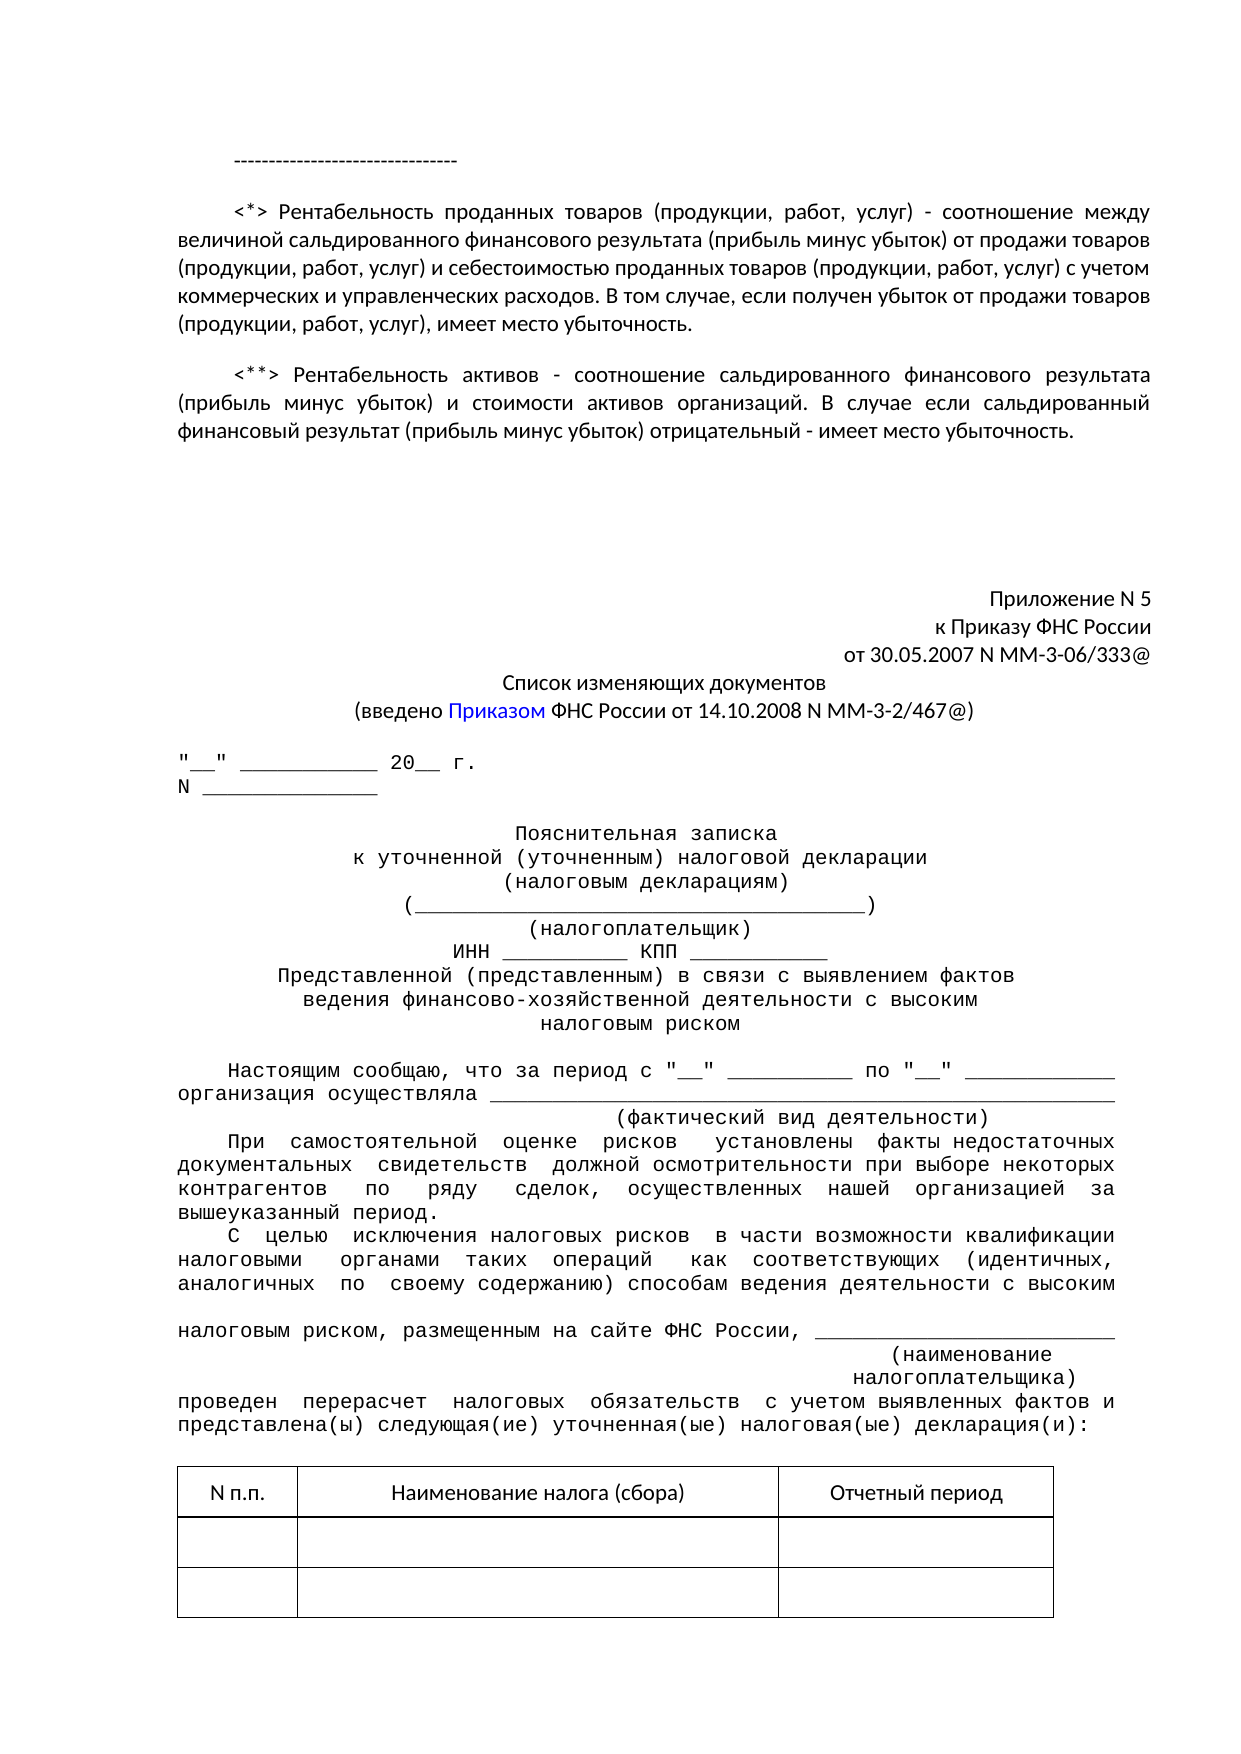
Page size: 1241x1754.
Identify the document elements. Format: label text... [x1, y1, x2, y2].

text Пояснительная записка [177, 823, 1152, 847]
table_cell [779, 1568, 1053, 1617]
text (наименование [177, 1343, 1152, 1367]
text Приложение N 5 [177, 584, 1152, 612]
table_cell [178, 1568, 297, 1617]
text Настоящим сообщаю, что за период с "__" __________ по "__" ____________ [177, 1060, 1152, 1083]
text организация осуществляла __________________________________________________ [177, 1083, 1152, 1107]
text С целью исключения налоговых рисков в части возможности квалификации [177, 1225, 1152, 1249]
text ИНН __________ КПП ___________ [177, 942, 1152, 965]
text <**> Рентабельность активов - соотношение сальдированного финансового результата (прибыль минус убыток) и стоимости активов организаций. В случае если сальдированный финансовый результат (прибыль минус убыток) отрицательный - имеет место убыточность. [177, 360, 1152, 444]
text Список изменяющих документов [177, 668, 1152, 696]
text <*> Рентабельность проданных товаров (продукции, работ, услуг) - соотношение между величиной сальдированного финансового результата (прибыль минус убыток) от продажи товаров (продукции, работ, услуг) и себестоимостью проданных товаров (продукции, работ, услуг) с учетом коммерческих и управленческих расходов. В том случае, если получен убыток от продажи товаров (продукции, работ, услуг), имеет место убыточность. [177, 197, 1152, 337]
table_header Наименование налога (сбора) [298, 1467, 778, 1516]
table_cell [298, 1518, 778, 1567]
table_cell [298, 1568, 778, 1617]
text к Приказу ФНС России [177, 612, 1152, 640]
text документальных свидетельств должной осмотрительности при выборе некоторых [177, 1154, 1152, 1178]
text к уточненной (уточненным) налоговой декларации [177, 847, 1152, 871]
text налоговым риском [177, 1012, 1152, 1036]
text от 30.05.2007 N ММ-3-06/333@ [177, 640, 1152, 668]
text -------------------------------- [177, 146, 1152, 174]
text (налогоплательщик) [177, 918, 1152, 942]
text При самостоятельной оценке рисков установлены факты недостаточных [177, 1131, 1152, 1154]
text представлена(ы) следующая(ие) уточненная(ые) налоговая(ые) декларация(и): [177, 1414, 1152, 1438]
table_header N п.п. [178, 1467, 297, 1516]
text (____________________________________) [177, 894, 1152, 918]
text налогоплательщика) [177, 1367, 1152, 1391]
text налоговыми органами таких операций как соответствующих (идентичных, [177, 1249, 1152, 1273]
text проведен перерасчет налоговых обязательств с учетом выявленных фактов и [177, 1391, 1152, 1414]
table_cell [178, 1518, 297, 1567]
table_header Отчетный период [779, 1467, 1053, 1516]
text N ______________ [177, 776, 1152, 800]
text Представленной (представленным) в связи с выявлением фактов [177, 965, 1152, 989]
table_cell [779, 1518, 1053, 1567]
text (введено Приказом ФНС России от 14.10.2008 N ММ-3-2/467@) [177, 696, 1152, 724]
text налоговым риском, размещенным на сайте ФНС России, ________________________ [177, 1320, 1152, 1343]
text (налоговым декларациям) [177, 871, 1152, 894]
text "__" ___________ 20__ г. [177, 752, 1152, 776]
text контрагентов по ряду сделок, осуществленных нашей организацией за [177, 1178, 1152, 1202]
text вышеуказанный период. [177, 1202, 1152, 1225]
text аналогичных по своему содержанию) способам ведения деятельности с высоким [177, 1273, 1152, 1296]
text ведения финансово-хозяйственной деятельности с высоким [177, 989, 1152, 1012]
text (фактический вид деятельности) [177, 1107, 1152, 1131]
